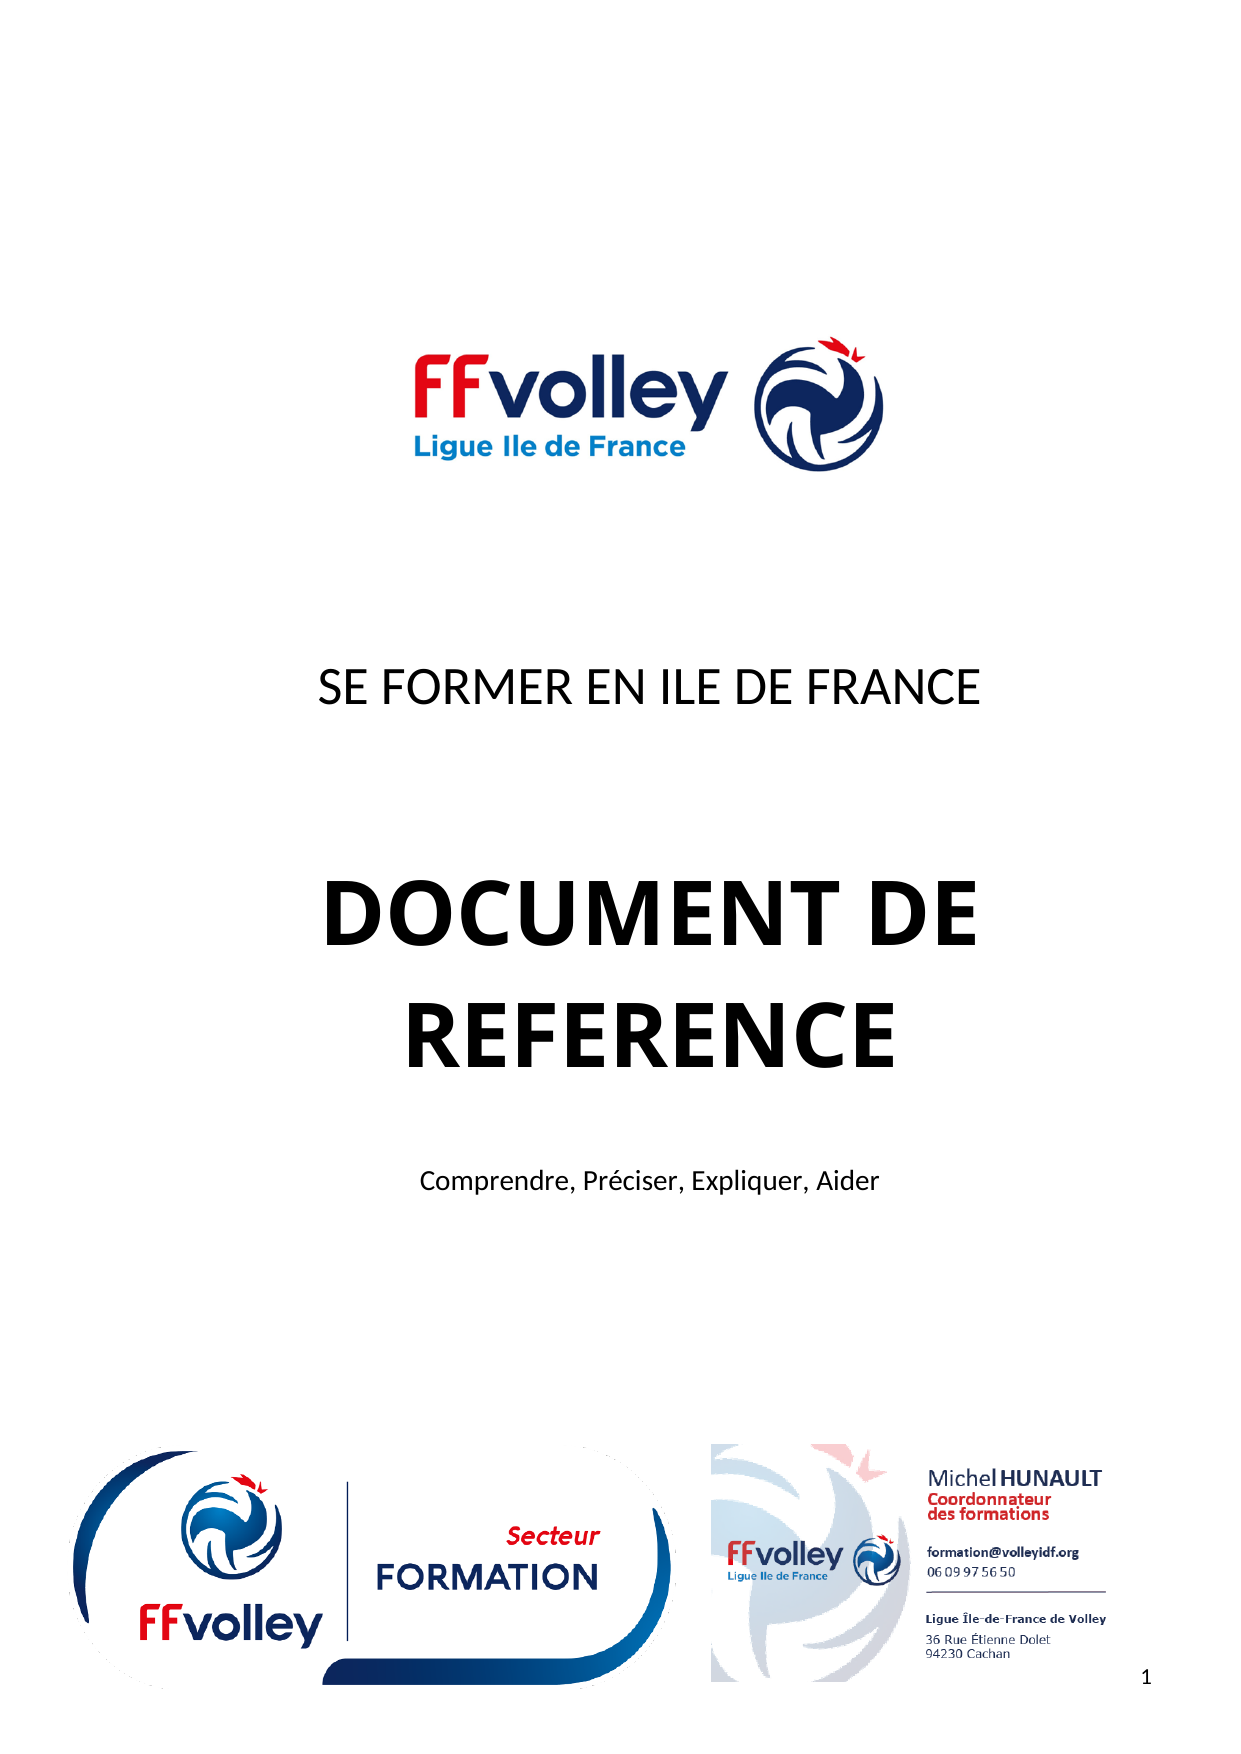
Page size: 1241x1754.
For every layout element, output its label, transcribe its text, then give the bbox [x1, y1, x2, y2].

picture [67, 1444, 676, 1689]
picture [711, 1444, 1128, 1682]
subtitle DOCUMENT DE REFERENCE [148, 850, 1152, 1094]
text Comprendre, Préciser, Expliquer, Aider [148, 1162, 1152, 1197]
picture [335, 293, 962, 513]
text SE FORMER EN ILE DE FRANCE [148, 652, 1152, 718]
